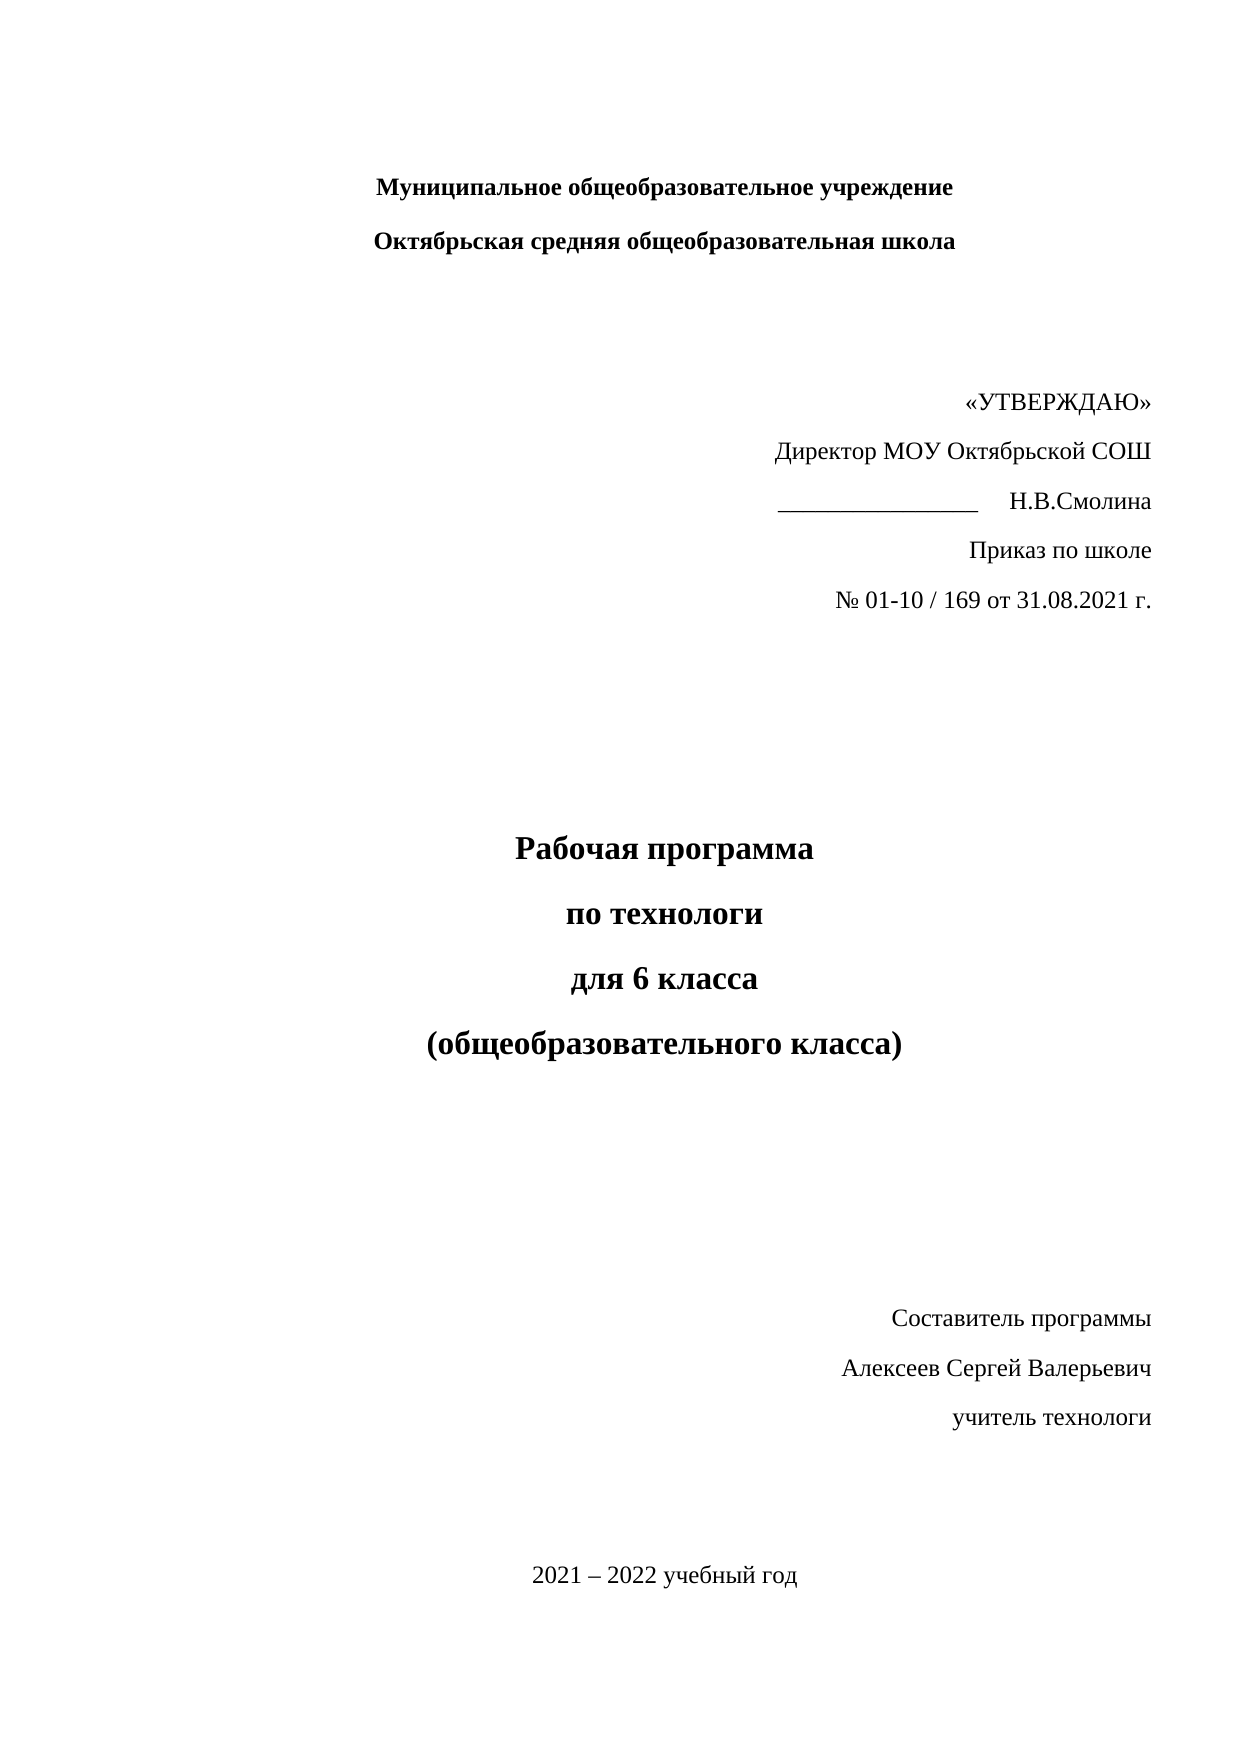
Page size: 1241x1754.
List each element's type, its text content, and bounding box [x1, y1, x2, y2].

text «УТВЕРЖДАЮ» [177, 387, 1152, 415]
text № 01-10 / 169 от 31.08.2021 г. [177, 585, 1152, 614]
text Муниципальное общеобразовательное учреждение [177, 172, 1152, 201]
text (общеобразовательного класса) [177, 1023, 1152, 1061]
text Составитель программы [177, 1303, 1152, 1332]
text Приказ по школе [177, 535, 1152, 564]
text Рабочая программа [177, 828, 1152, 867]
text учитель технологи [177, 1402, 1152, 1431]
text 2021 – 2022 учебный год [177, 1560, 1152, 1588]
text Директор МОУ Октябрьской СОШ [177, 436, 1152, 465]
text Алексеев Сергей Валерьевич [177, 1353, 1152, 1382]
text по технологи [177, 893, 1152, 932]
text ________________ Н.В.Смолина [177, 486, 1152, 514]
text для 6 класса [177, 958, 1152, 996]
text Октябрьская средняя общеобразовательная школа [177, 226, 1152, 254]
